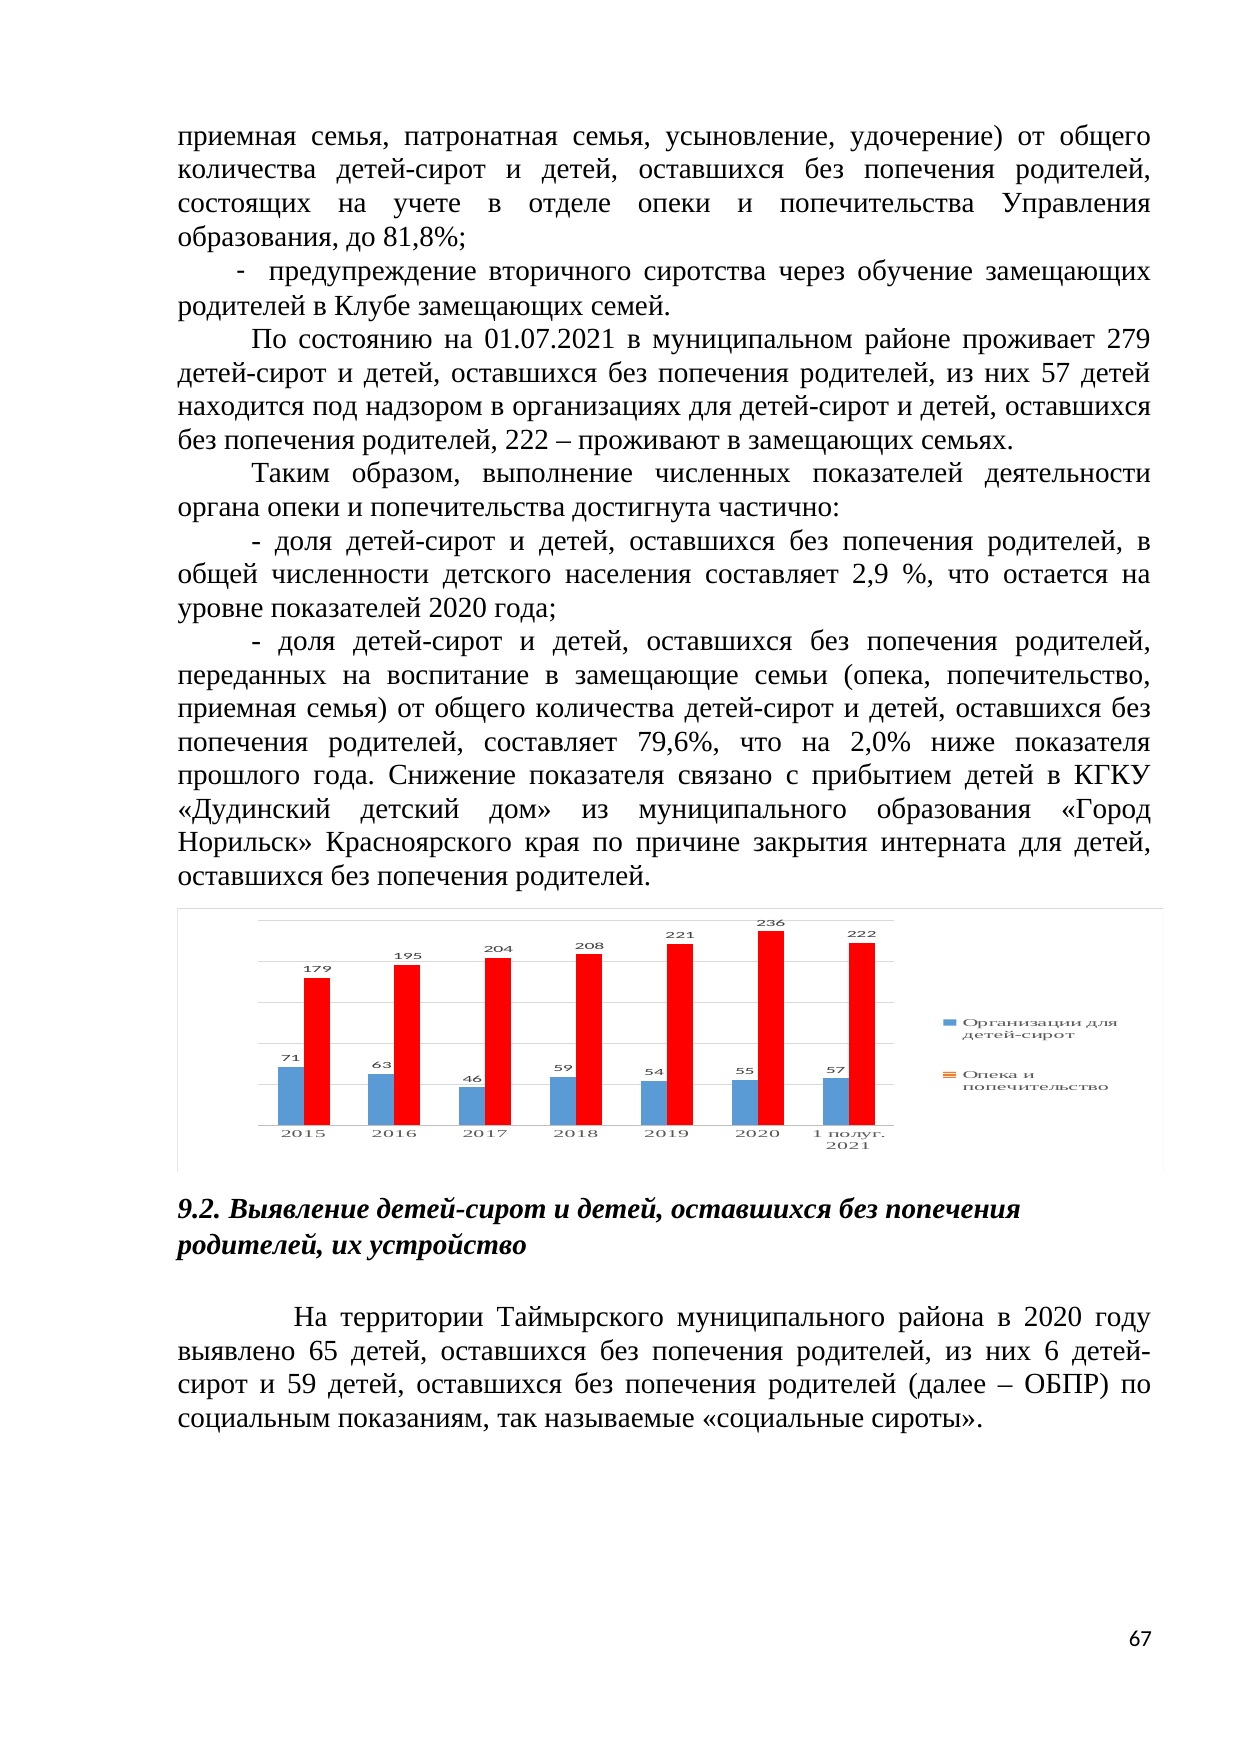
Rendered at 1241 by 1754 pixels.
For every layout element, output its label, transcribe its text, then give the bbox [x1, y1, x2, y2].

text - доля детей-сирот и детей, оставшихся без попечения родителей, в общей численности детского населения составляет 2,9 %, что остается на уровне показателей 2020 года; [177, 523, 1152, 623]
text Таким образом, выполнение численных показателей деятельности органа опеки и попечительства достигнута частично: [177, 456, 1152, 523]
text 9.2. Выявление детей-сирот и детей, оставшихся без попечения родителей, их устройство [177, 1191, 1152, 1261]
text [177, 118, 1152, 252]
text По состоянию на 01.07.2021 в муниципальном районе проживает 279 детей-сирот и детей, оставшихся без попечения родителей, из них 57 детей находится под надзором в организациях для детей-сирот и детей, оставшихся без попечения родителей, 222 – проживают в замещающих семьях. [177, 321, 1152, 456]
text На территории Таймырского муниципального района в 2020 году выявлено 65 детей, оставшихся без попечения родителей, из них 6 детей-сирот и 59 детей, оставшихся без попечения родителей (далее – ОБПР) по социальным показаниям, так называемые «социальные сироты». [177, 1299, 1152, 1433]
text - предупреждение вторичного сиротства через обучение замещающих родителей в Клубе замещающих семей. [177, 252, 1152, 321]
text - доля детей-сирот и детей, оставшихся без попечения родителей, переданных на воспитание в замещающие семьи (опека, попечительство, приемная семья) от общего количества детей-сирот и детей, оставшихся без попечения родителей, составляет 79,6%, что на 2,0% ниже показателя прошлого года. Снижение показателя связано с прибытием детей в КГКУ «Дудинский детский дом» из муниципального образования «Город Норильск» Красноярского края по причине закрытия интерната для детей, оставшихся без попечения родителей. [177, 623, 1152, 892]
